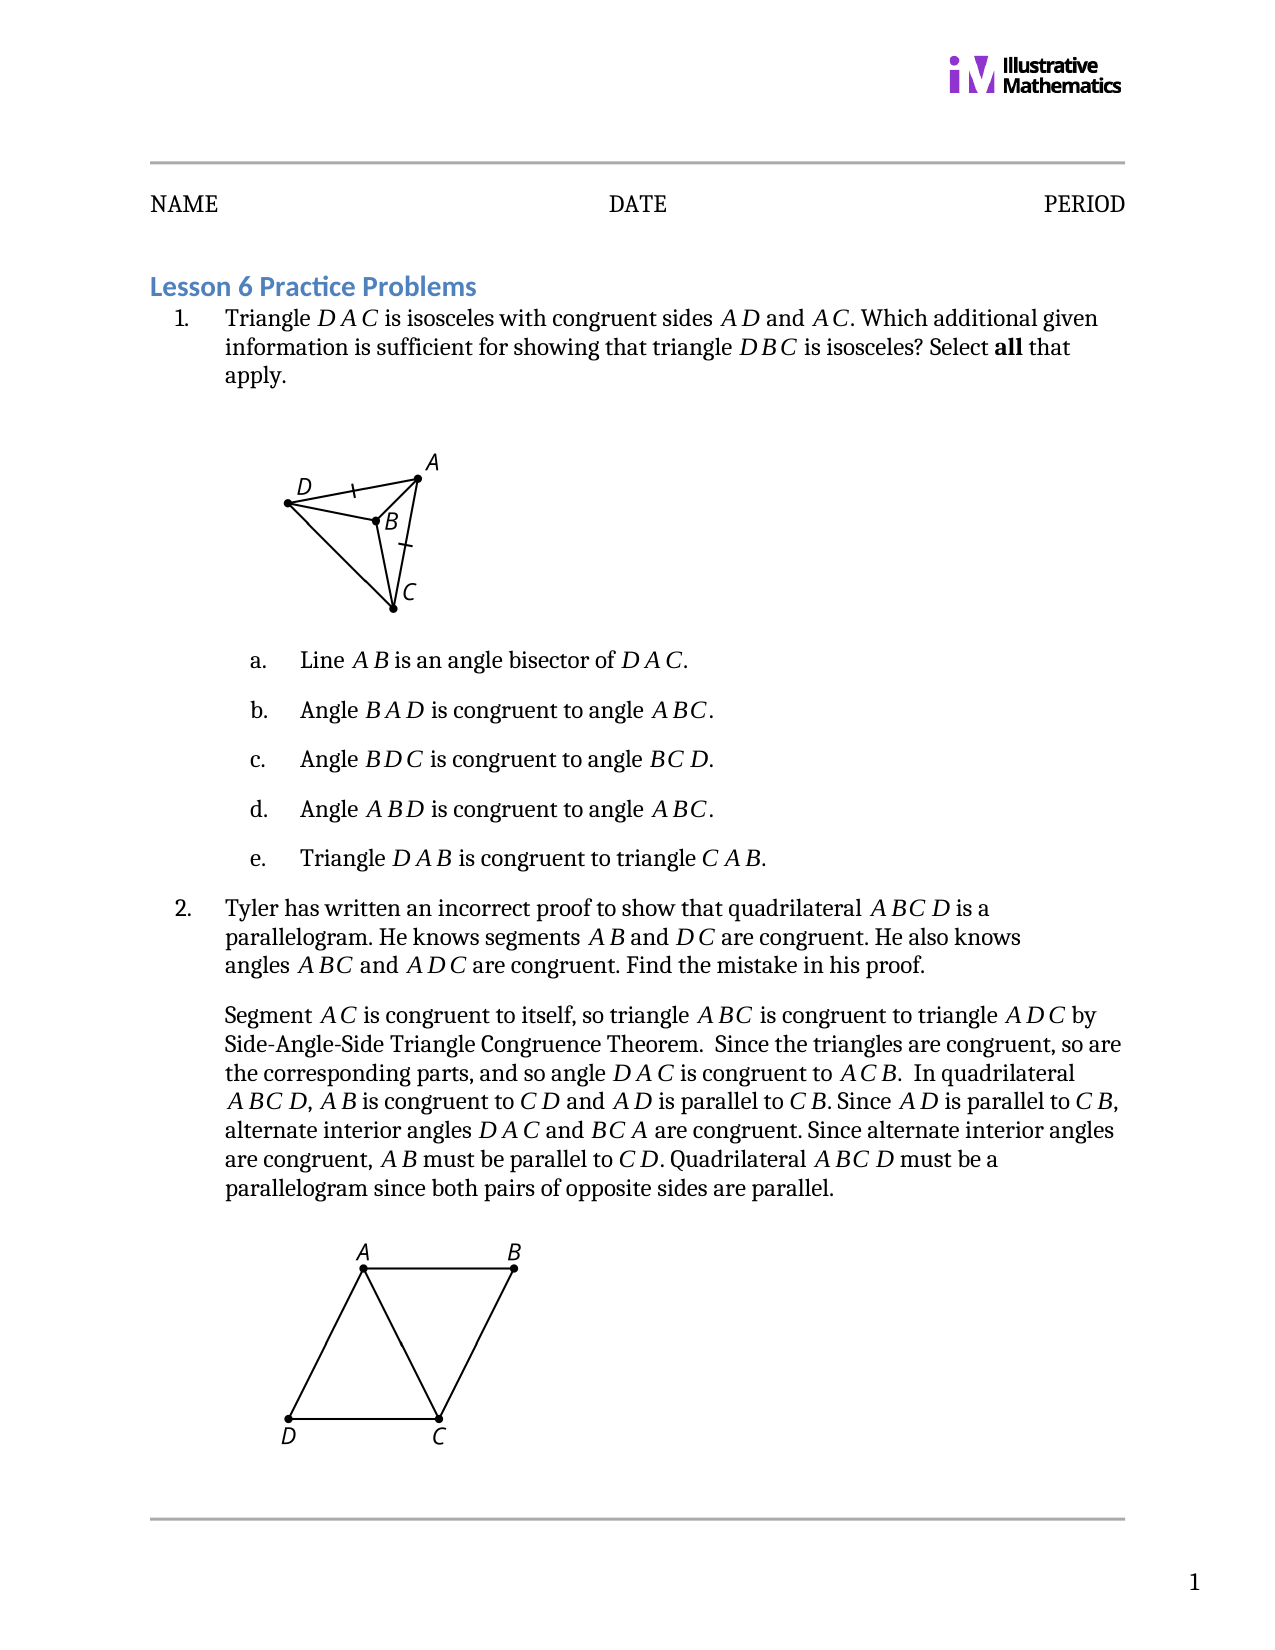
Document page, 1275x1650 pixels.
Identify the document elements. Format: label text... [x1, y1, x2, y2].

list Triangle is congruent to triangle . [250, 844, 1125, 873]
picture [949, 55, 1121, 93]
list Angle is congruent to angle . [250, 745, 1125, 774]
picture [243, 1223, 559, 1464]
list Tyler has written an incorrect proof to show that quadrilateral is a parallelogram. He knows segments and are congruent. He also knows angles and are congruent. Find the mistake in his proof. [175, 894, 1125, 980]
list Line is an angle bisector of . [250, 646, 1125, 675]
list Triangle is isosceles with congruent sides and . Which additional given information is sufficient for showing that triangle is isosceles? Select all that apply. [175, 304, 1125, 390]
list Angle is congruent to angle . [250, 696, 1125, 724]
list Segment is congruent to itself, so triangle is congruent to triangle by Side-Angle-Side Triangle Congruence Theorem. Since the triangles are congruent, so are the corresponding parts, and so angle is congruent to . In quadrilateral , is congruent to and is parallel to . Since is parallel to , alternate interior angles and are congruent. Since alternate interior angles are congruent, must be parallel to . Quadrilateral must be a parallelogram since both pairs of opposite sides are parallel. [175, 1001, 1125, 1202]
subtitle Lesson 6 Practice Problems [150, 268, 1125, 304]
list Angle is congruent to angle . [250, 795, 1125, 823]
picture [243, 411, 488, 636]
